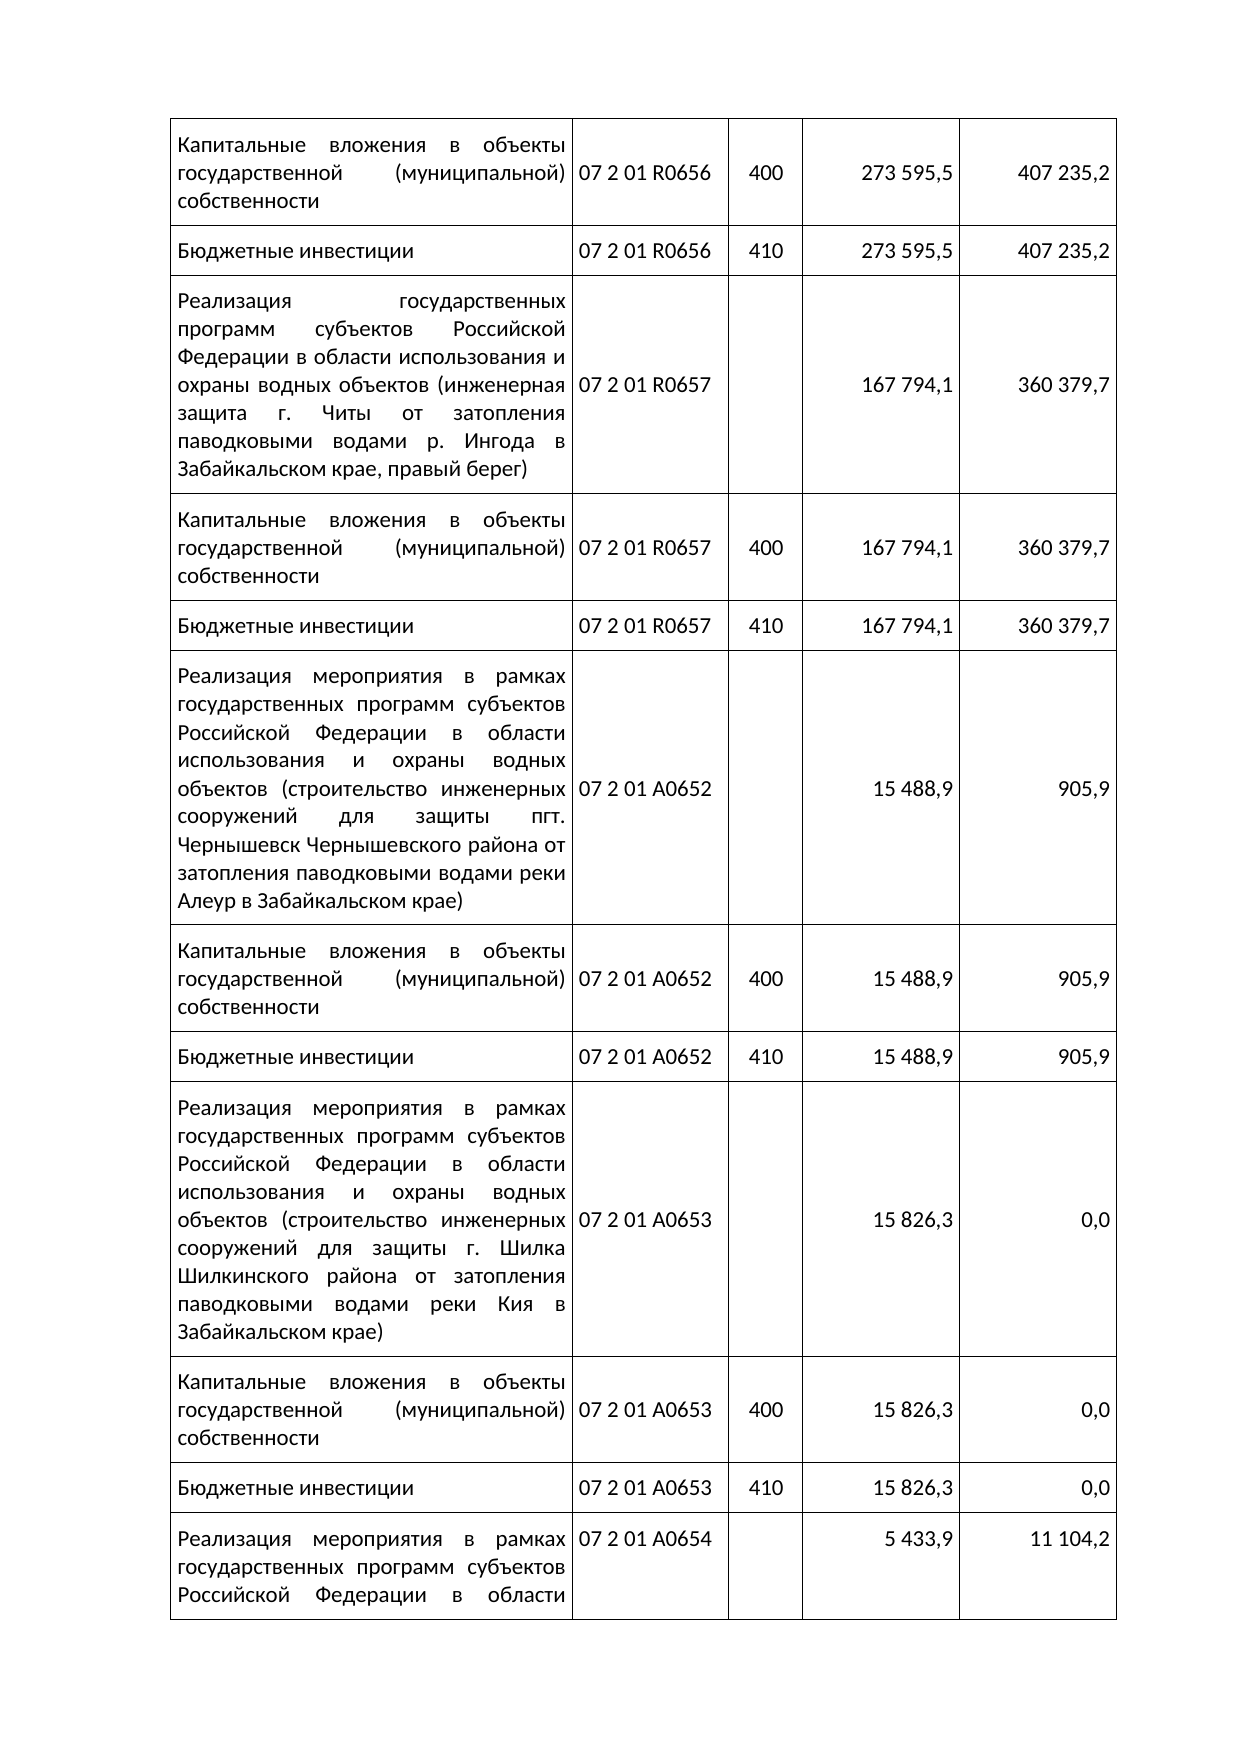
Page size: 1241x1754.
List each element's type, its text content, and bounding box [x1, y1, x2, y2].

table_cell 07 2 01 R0656 [573, 119, 728, 224]
table_cell 15 488,9 [803, 651, 959, 924]
table_cell 360 379,7 [960, 601, 1116, 650]
table_cell 400 [729, 494, 802, 599]
table_cell 15 488,9 [803, 925, 959, 1031]
table_cell 167 794,1 [803, 601, 959, 650]
table_cell 400 [729, 1357, 802, 1462]
table_cell 07 2 01 А0653 [573, 1082, 728, 1356]
table_cell [729, 1082, 802, 1356]
table_cell 273 595,5 [803, 226, 959, 275]
table_cell 905,9 [960, 651, 1116, 924]
table_cell 400 [729, 119, 802, 224]
table_cell Бюджетные инвестиции [171, 601, 572, 650]
table_cell 410 [729, 1463, 802, 1512]
table_cell Капитальные вложения в объекты государственной (муниципальной) собственности [171, 494, 572, 599]
table_cell 07 2 01 R0657 [573, 494, 728, 599]
table_cell Бюджетные инвестиции [171, 1032, 572, 1081]
table_cell 273 595,5 [803, 119, 959, 224]
table_cell [729, 1513, 802, 1618]
table_cell 360 379,7 [960, 494, 1116, 599]
table_cell Реализация мероприятия в рамках государственных программ субъектов Российской Федерации в области использования и охраны водных объектов (строительство инженерных сооружений для защиты г. Шилка Шилкинского района от затопления паводковыми водами реки Кия в Забайкальском крае) [171, 1082, 572, 1356]
table_cell Реализация мероприятия в рамках государственных программ субъектов Российской Федерации в области использования и охраны водных объектов (строительство инженерных сооружений для защиты пгт. Чернышевск Чернышевского района от затопления паводковыми водами реки Алеур в Забайкальском крае) [171, 651, 572, 924]
table_cell 15 826,3 [803, 1463, 959, 1512]
table_cell [729, 276, 802, 493]
table_cell 07 2 01 R0656 [573, 226, 728, 275]
table_cell 15 488,9 [803, 1032, 959, 1081]
table_cell Реализация государственных программ субъектов Российской Федерации в области использования и охраны водных объектов (инженерная защита г. Читы от затопления паводковыми водами р. Ингода в Забайкальском крае, правый берег) [171, 276, 572, 493]
table_cell 167 794,1 [803, 276, 959, 493]
table_cell 410 [729, 1032, 802, 1081]
table_cell 410 [729, 226, 802, 275]
table_cell 07 2 01 А0652 [573, 651, 728, 924]
table_cell 905,9 [960, 925, 1116, 1031]
table_cell 07 2 01 А0652 [573, 1032, 728, 1081]
table_cell 07 2 01 R0657 [573, 601, 728, 650]
table_cell 410 [729, 601, 802, 650]
table_cell 11 104,2 [960, 1513, 1116, 1618]
table_cell 15 826,3 [803, 1357, 959, 1462]
table_cell 407 235,2 [960, 226, 1116, 275]
table_cell Капитальные вложения в объекты государственной (муниципальной) собственности [171, 1357, 572, 1462]
table_cell 07 2 01 А0652 [573, 925, 728, 1031]
table_cell 15 826,3 [803, 1082, 959, 1356]
table_cell 07 2 01 R0657 [573, 276, 728, 493]
table_cell Капитальные вложения в объекты государственной (муниципальной) собственности [171, 925, 572, 1031]
table_cell 167 794,1 [803, 494, 959, 599]
table_cell Бюджетные инвестиции [171, 1463, 572, 1512]
table_cell 407 235,2 [960, 119, 1116, 224]
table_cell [171, 1513, 572, 1618]
table_cell Бюджетные инвестиции [171, 226, 572, 275]
table_cell 360 379,7 [960, 276, 1116, 493]
table_cell 07 2 01 А0653 [573, 1463, 728, 1512]
table_cell Капитальные вложения в объекты государственной (муниципальной) собственности [171, 119, 572, 224]
table_cell 07 2 01 А0653 [573, 1357, 728, 1462]
table_cell 0,0 [960, 1357, 1116, 1462]
table_cell 0,0 [960, 1463, 1116, 1512]
table_cell 400 [729, 925, 802, 1031]
table_cell 905,9 [960, 1032, 1116, 1081]
table_cell 07 2 01 А0654 [573, 1513, 728, 1618]
table_cell [729, 651, 802, 924]
table_cell 0,0 [960, 1082, 1116, 1356]
table_cell 5 433,9 [803, 1513, 959, 1618]
